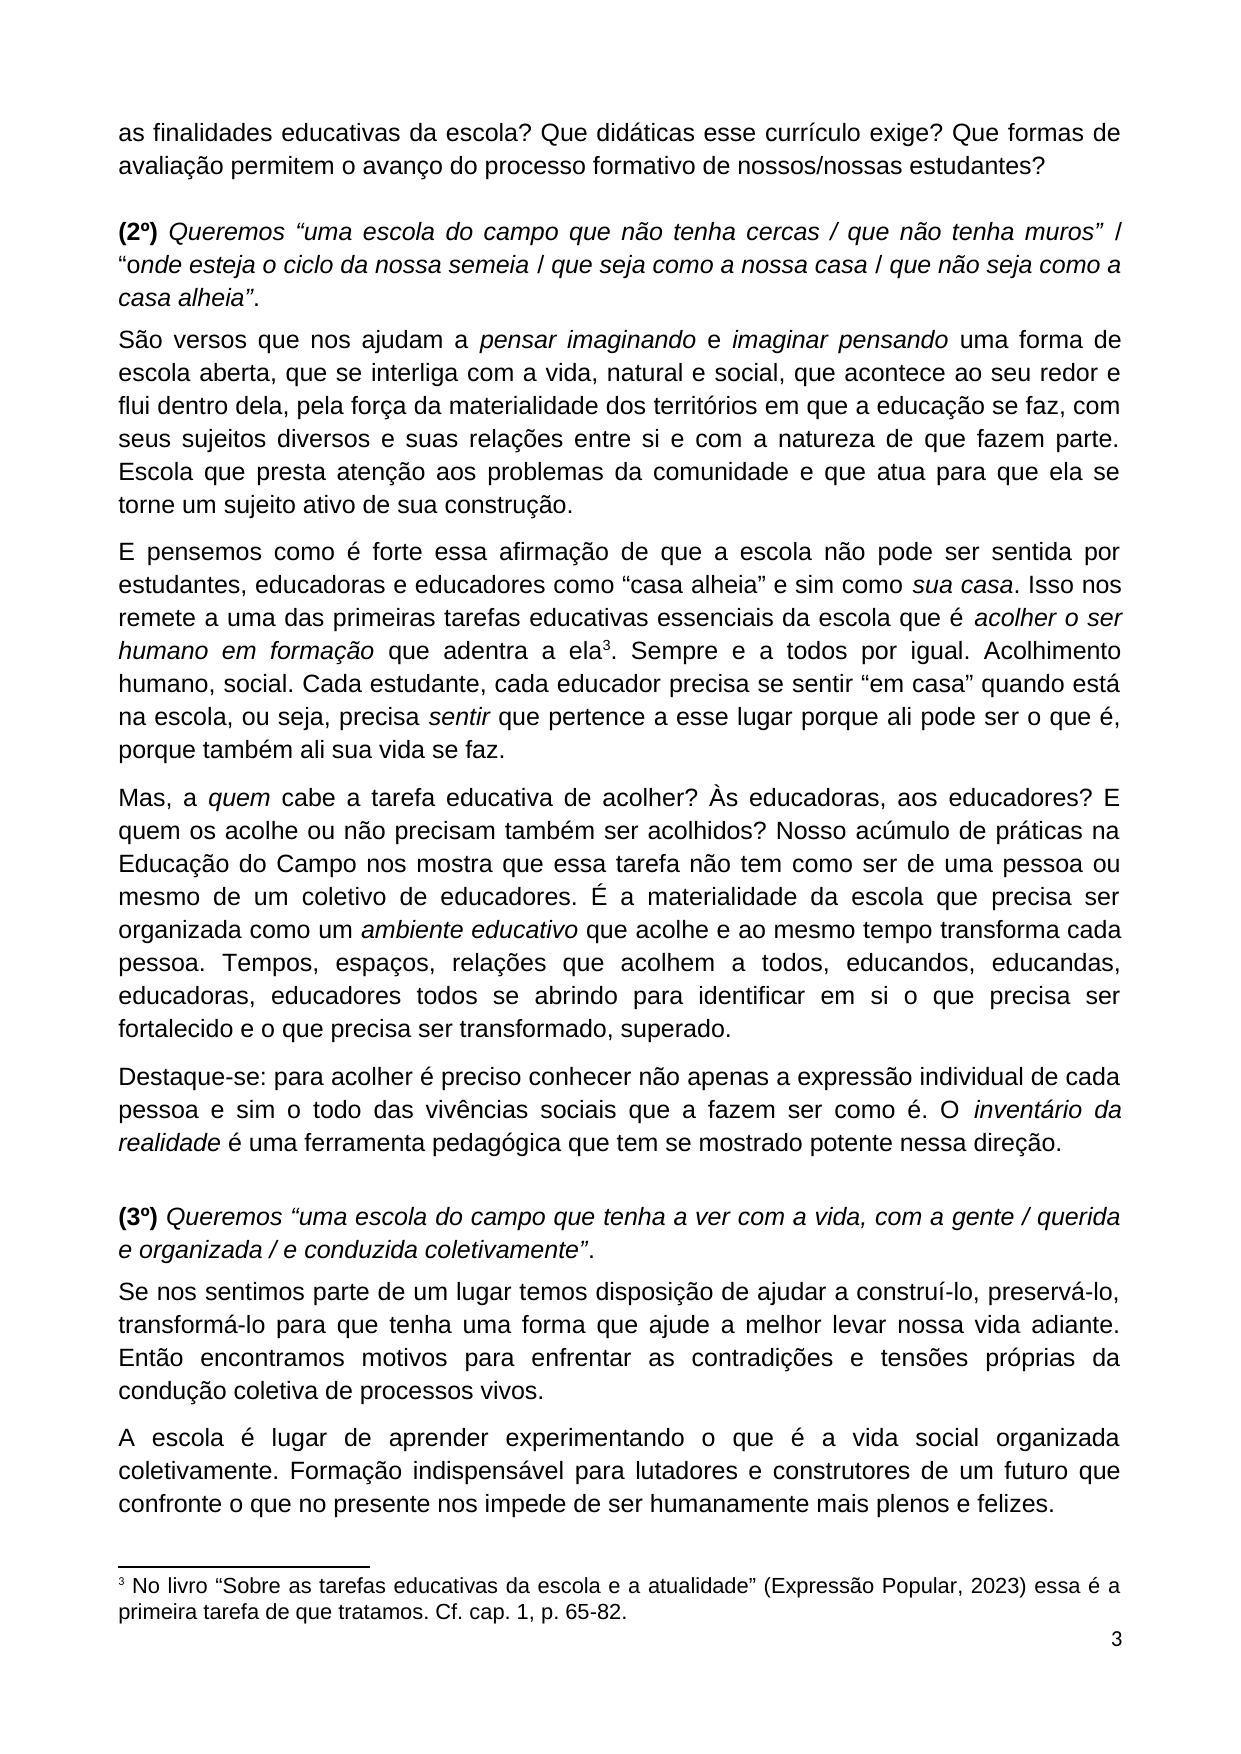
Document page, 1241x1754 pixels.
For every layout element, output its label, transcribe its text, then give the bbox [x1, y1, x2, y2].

text A escola é lugar de aprender experimentando o que é a vida social organizada coletivamente. Formação indispensável para lutadores e construtores de um futuro que confronte o que no presente nos impede de ser humanamente mais plenos e felizes. [118, 1423, 1122, 1518]
text Destaque-se: para acolher é preciso conhecer não apenas a expressão individual de cada pessoa e sim o todo das vivências sociais que a fazem ser como é. O inventário da realidade é uma ferramenta pedagógica que tem se mostrado potente nessa direção. [118, 1062, 1122, 1157]
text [118, 118, 1122, 180]
text (3º) Queremos “uma escola do campo que tenha a ver com a vida, com a gente / querida e organizada / e conduzida coletivamente”. [118, 1202, 1122, 1264]
text São versos que nos ajudam a pensar imaginando e imaginar pensando uma forma de escola aberta, que se interliga com a vida, natural e social, que acontece ao seu redor e flui dentro dela, pela força da materialidade dos territórios em que a educação se faz, com seus sujeitos diversos e suas relações entre si e com a natureza de que fazem parte. Escola que presta atenção aos problemas da comunidade e que atua para que ela se torne um sujeito ativo de sua construção. [118, 324, 1122, 518]
text E pensemos como é forte essa afirmação de que a escola não pode ser sentida por estudantes, educadoras e educadores como “casa alheia” e sim como sua casa. Isso nos remete a uma das primeiras tarefas educativas essenciais da escola que é acolher o ser humano em formação que adentra a ela. Sempre e a todos por igual. Acolhimento humano, social. Cada estudante, cada educador precisa se sentir “em casa” quando está na escola, ou seja, precisa sentir que pertence a esse lugar porque ali pode ser o que é, porque também ali sua vida se faz. [118, 537, 1122, 764]
text Mas, a quem cabe a tarefa educativa de acolher? Às educadoras, aos educadores? E quem os acolhe ou não precisam também ser acolhidos? Nosso acúmulo de práticas na Educação do Campo nos mostra que essa tarefa não tem como ser de uma pessoa ou mesmo de um coletivo de educadores. É a materialidade da escola que precisa ser organizada como um ambiente educativo que acolhe e ao mesmo tempo transforma cada pessoa. Tempos, espaços, relações que acolhem a todos, educandos, educandas, educadoras, educadores todos se abrindo para identificar em si o que precisa ser fortalecido e o que precisa ser transformado, superado. [118, 783, 1122, 1043]
text Se nos sentimos parte de um lugar temos disposição de ajudar a construí-lo, preservá-lo, transformá-lo para que tenha uma forma que ajude a melhor levar nossa vida adiante. Então encontramos motivos para enfrentar as contradições e tensões próprias da condução coletiva de processos vivos. [118, 1277, 1122, 1404]
text (2º) Queremos “uma escola do campo que não tenha cercas / que não tenha muros” / “onde esteja o ciclo da nossa semeia / que seja como a nossa casa / que não seja como a casa alheia”. [118, 217, 1122, 312]
